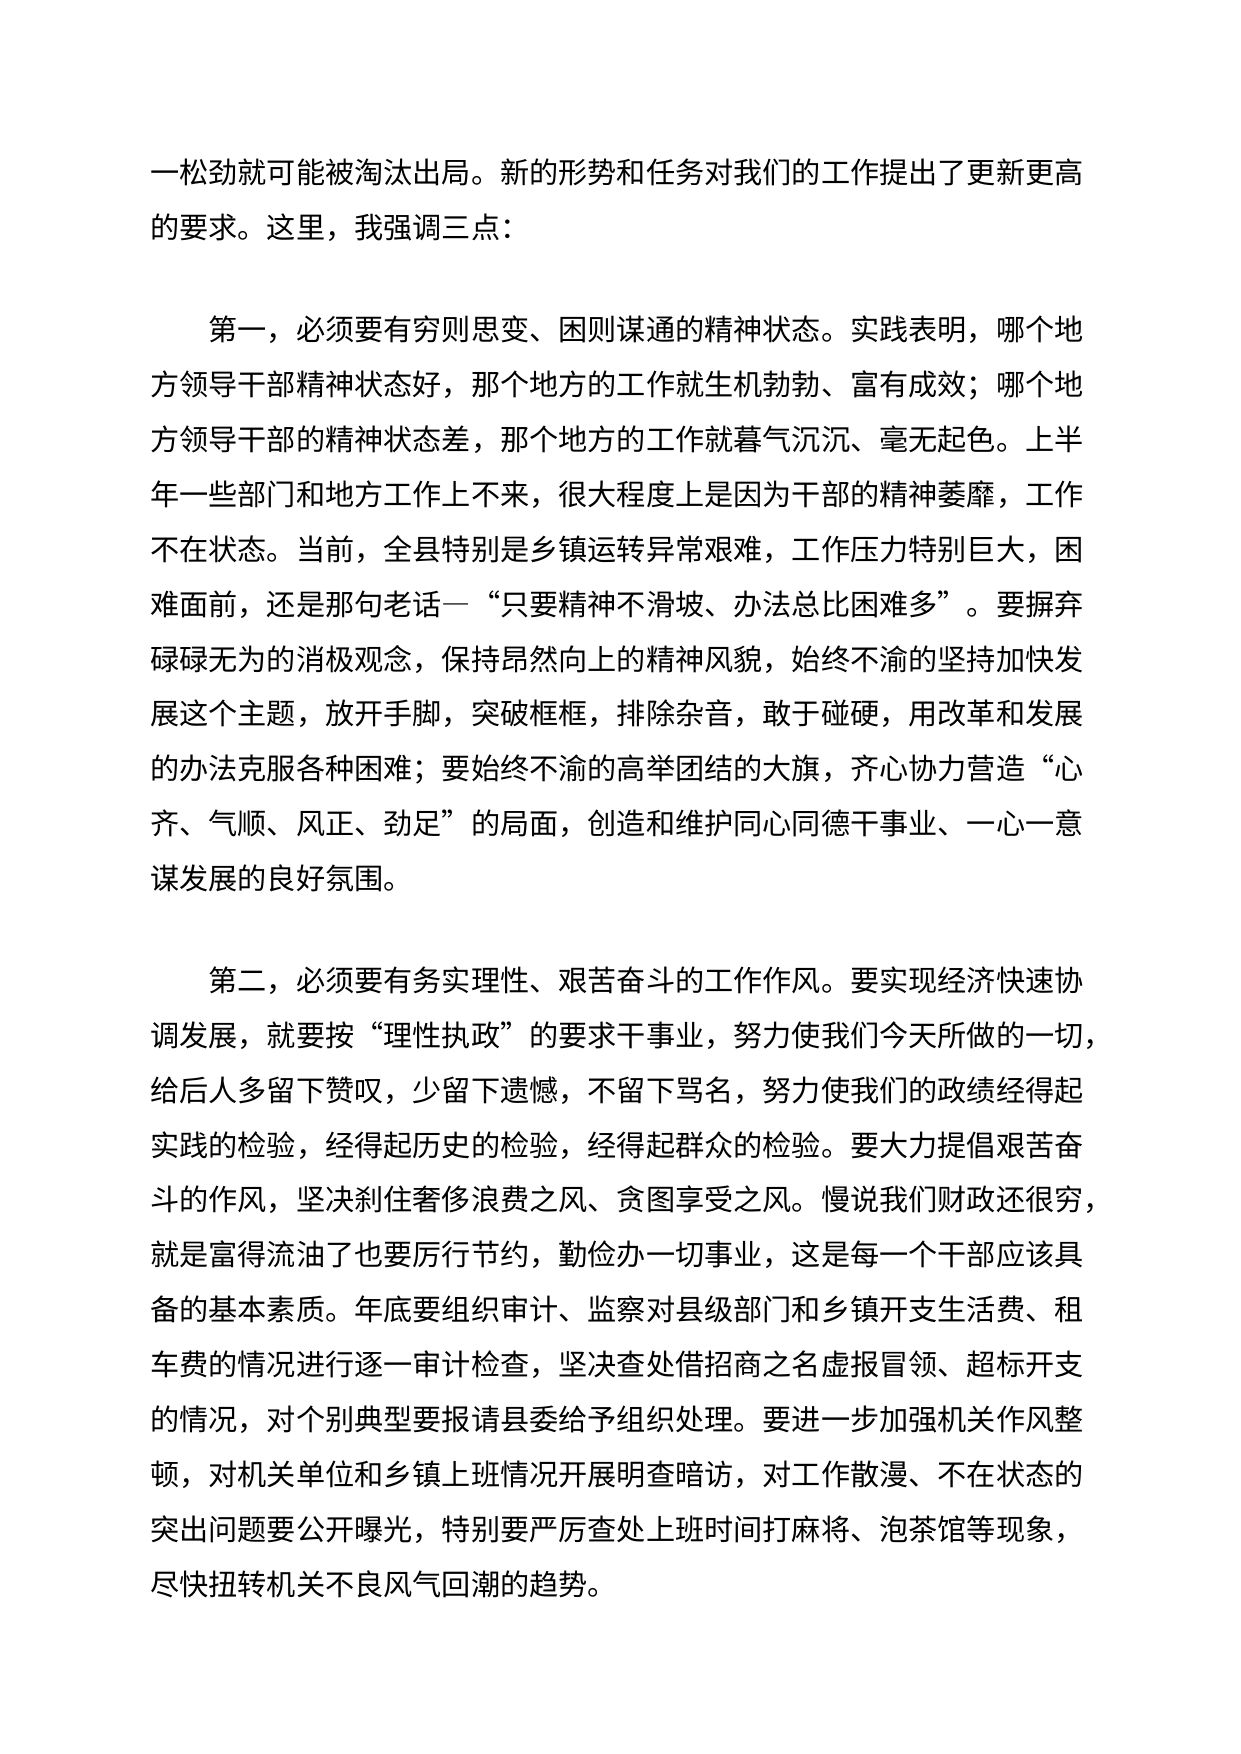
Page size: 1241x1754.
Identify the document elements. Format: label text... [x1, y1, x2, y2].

text 第一，必须要有穷则思变、困则谋通的精神状态。实践表明，哪个地方领导干部精神状态好，那个地方的工作就生机勃勃、富有成效；哪个地方领导干部的精神状态差，那个地方的工作就暮气沉沉、毫无起色。上半年一些部门和地方工作上不来，很大程度上是因为干部的精神萎靡，工作不在状态。当前，全县特别是乡镇运转异常艰难，工作压力特别巨大，困难面前，还是那句老话—“只要精神不滑坡、办法总比困难多”。要摒弃碌碌无为的消极观念，保持昂然向上的精神风貌，始终不渝的坚持加快发展这个主题，放开手脚，突破框框，排除杂音，敢于碰硬，用改革和发展的办法克服各种困难；要始终不渝的高举团结的大旗，齐心协力营造“心齐、气顺、风正、劲足”的局面，创造和维护同心同德干事业、一心一意谋发展的良好氛围。 [150, 307, 1090, 898]
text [150, 150, 1090, 247]
text 第二，必须要有务实理性、艰苦奋斗的工作作风。要实现经济快速协调发展，就要按“理性执政”的要求干事业，努力使我们今天所做的一切，给后人多留下赞叹，少留下遗憾，不留下骂名，努力使我们的政绩经得起实践的检验，经得起历史的检验，经得起群众的检验。要大力提倡艰苦奋斗的作风，坚决刹住奢侈浪费之风、贪图享受之风。慢说我们财政还很穷，就是富得流油了也要厉行节约，勤俭办一切事业，这是每一个干部应该具备的基本素质。年底要组织审计、监察对县级部门和乡镇开支生活费、租车费的情况进行逐一审计检查，坚决查处借招商之名虚报冒领、超标开支的情况，对个别典型要报请县委给予组织处理。要进一步加强机关作风整顿，对机关单位和乡镇上班情况开展明查暗访，对工作散漫、不在状态的突出问题要公开曝光，特别要严厉查处上班时间打麻将、泡茶馆等现象，尽快扭转机关不良风气回潮的趋势。 [150, 957, 1090, 1603]
